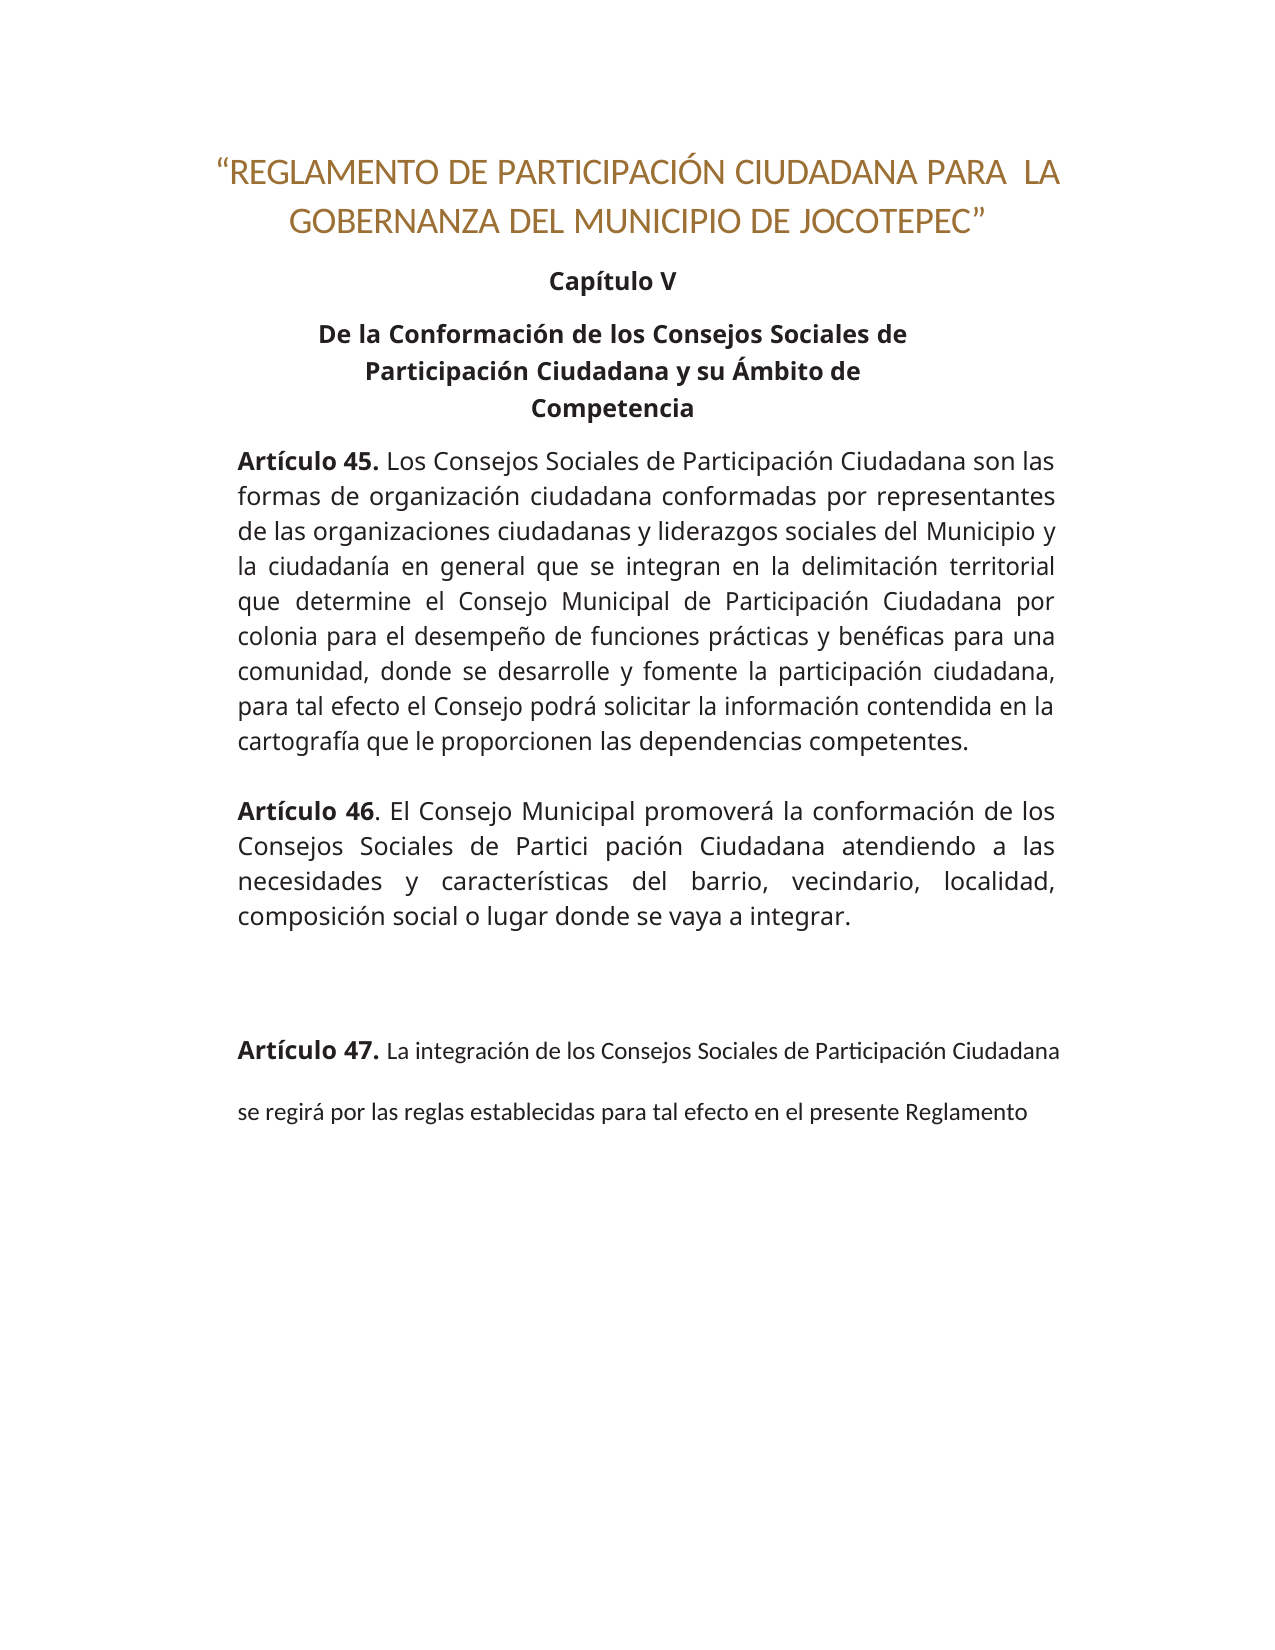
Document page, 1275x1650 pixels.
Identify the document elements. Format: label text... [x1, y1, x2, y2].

text se regirá por las reglas establecidas para tal efecto en el presente Reglamento [177, 1096, 1098, 1127]
text Artículo 47. La integración de los Consejos Sociales de Participación Ciudadana [177, 1033, 1098, 1067]
text De la Conformación de los Consejos Sociales de Participación Ciudadana y su Ámbito de Competencia [311, 317, 914, 424]
text Capítulo V [252, 263, 973, 297]
text Artículo 46. El Consejo Municipal promoverá la conformación de los Consejos Sociales de Partici pación Ciudadana atendiendo a las necesidades y características del barrio, vecindario, localidad, composición social o lugar donde se vaya a integrar. [237, 794, 1055, 933]
text Artículo 45. Los Consejos Sociales de Participación Ciudadana son las formas de organización ciudadana conformadas por representantes de las organizaciones ciudadanas y liderazgos sociales del Municipio y la ciudadanía en general que se integran en la delimitación territorial que determine el Consejo Municipal de Participación Ciudadana por colonia para el desempeño de funciones prácticas y benéﬁcas para una comunidad, donde se desarrolle y fomente la participación ciudadana, para tal efecto el Consejo podrá solicitar la información contendida en la cartografía que le proporcionen las dependencias competentes. [237, 444, 1055, 758]
text “REGLAMENTO DE PARTICIPACIÓN CIUDADANA PARA LA GOBERNANZA DEL MUNICIPIO DE JOCOTEPEC” [177, 148, 1098, 243]
